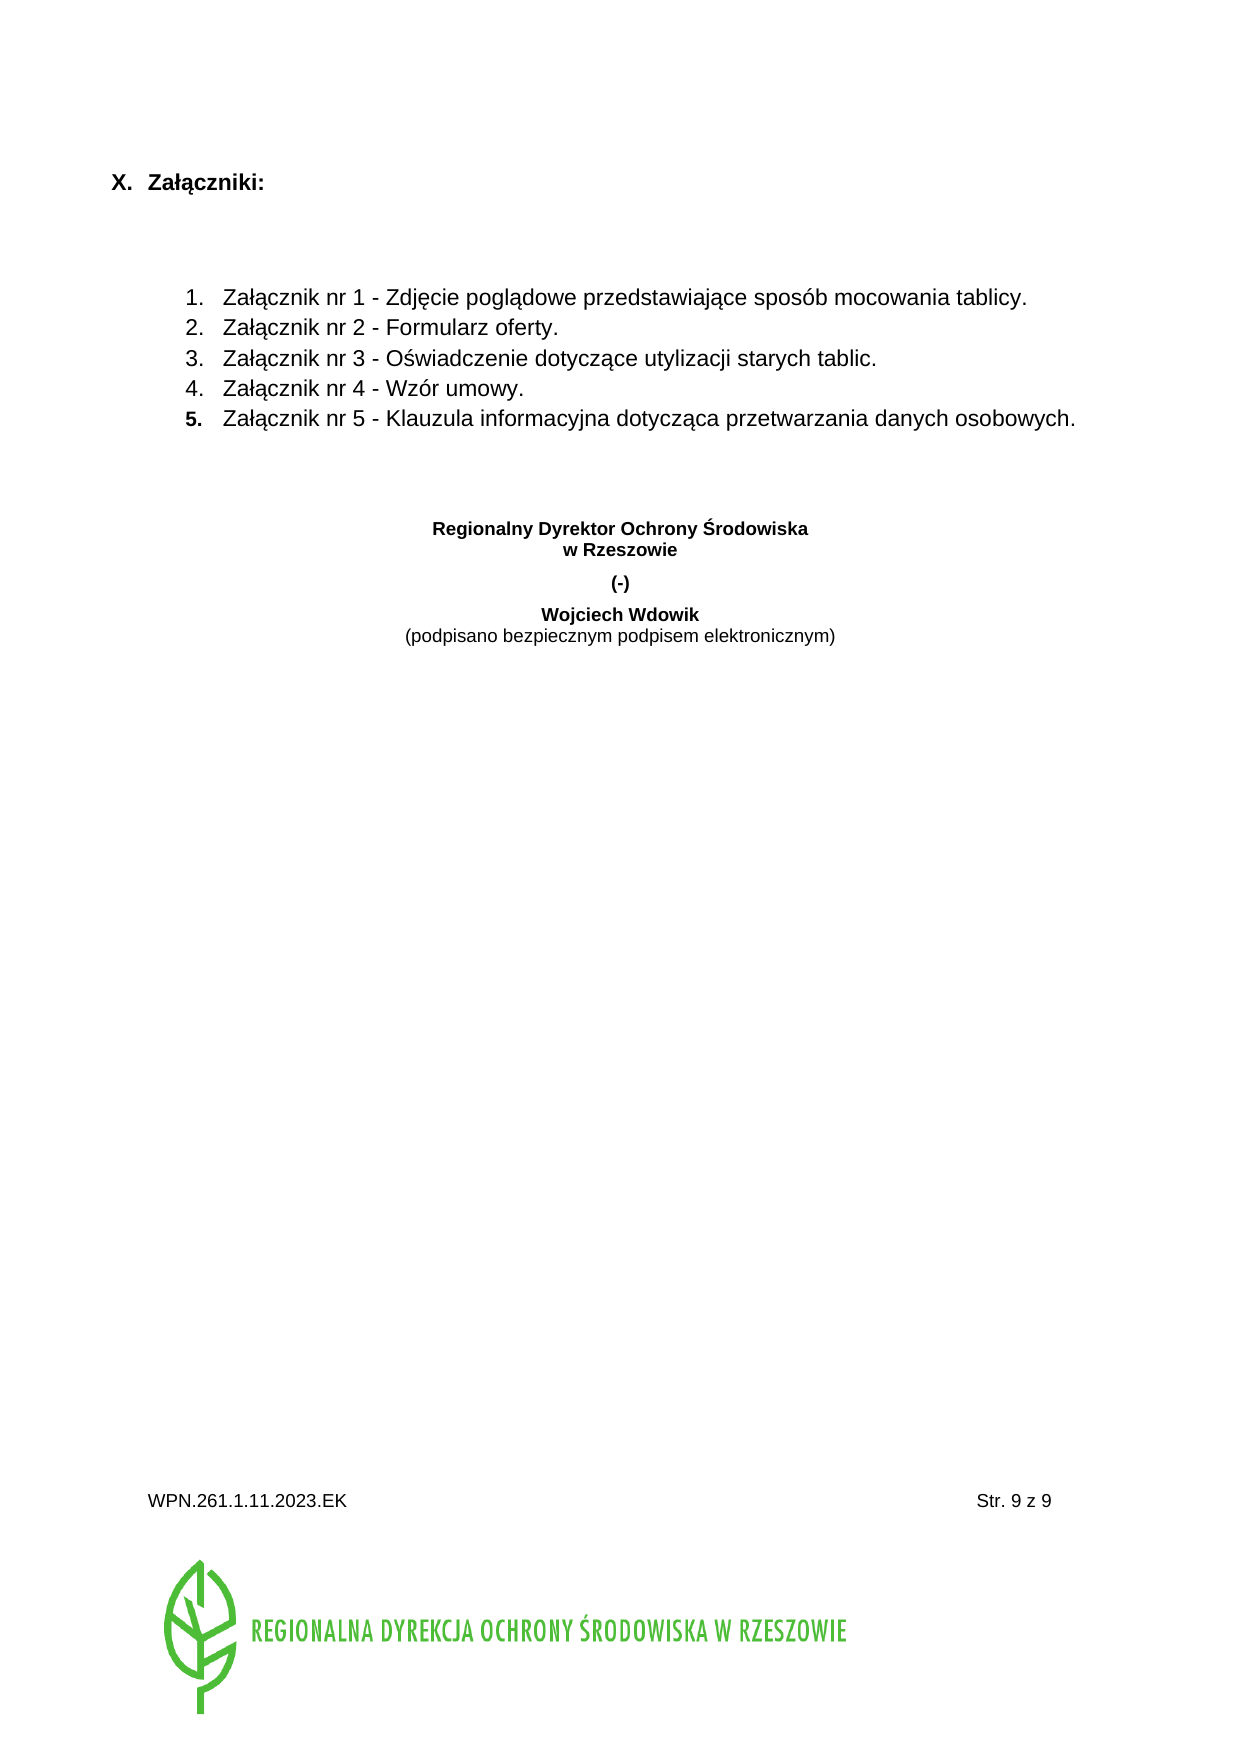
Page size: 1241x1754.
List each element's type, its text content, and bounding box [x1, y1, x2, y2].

list Załącznik nr 4 - Wzór umowy. [185, 375, 1092, 401]
text w Rzeszowie [148, 539, 1092, 561]
text (podpisano bezpiecznym podpisem elektronicznym) [148, 625, 1092, 647]
picture [147, 1550, 863, 1725]
list Załącznik nr 1 - Zdjęcie poglądowe przedstawiające sposób mocowania tablicy. [185, 284, 1092, 310]
list Załącznik nr 3 - Oświadczenie dotyczące utylizacji starych tablic. [185, 344, 1092, 371]
text Regionalny Dyrektor Ochrony Środowiska [148, 518, 1092, 539]
list Załączniki: [133, 169, 1092, 195]
text Wojciech Wdowik [148, 604, 1092, 625]
text (-) [148, 571, 1092, 593]
list Załącznik nr 5 - Klauzula informacyjna dotycząca przetwarzania danych osobowych. [185, 405, 1092, 431]
list Załącznik nr 2 - Formularz oferty. [185, 314, 1092, 341]
